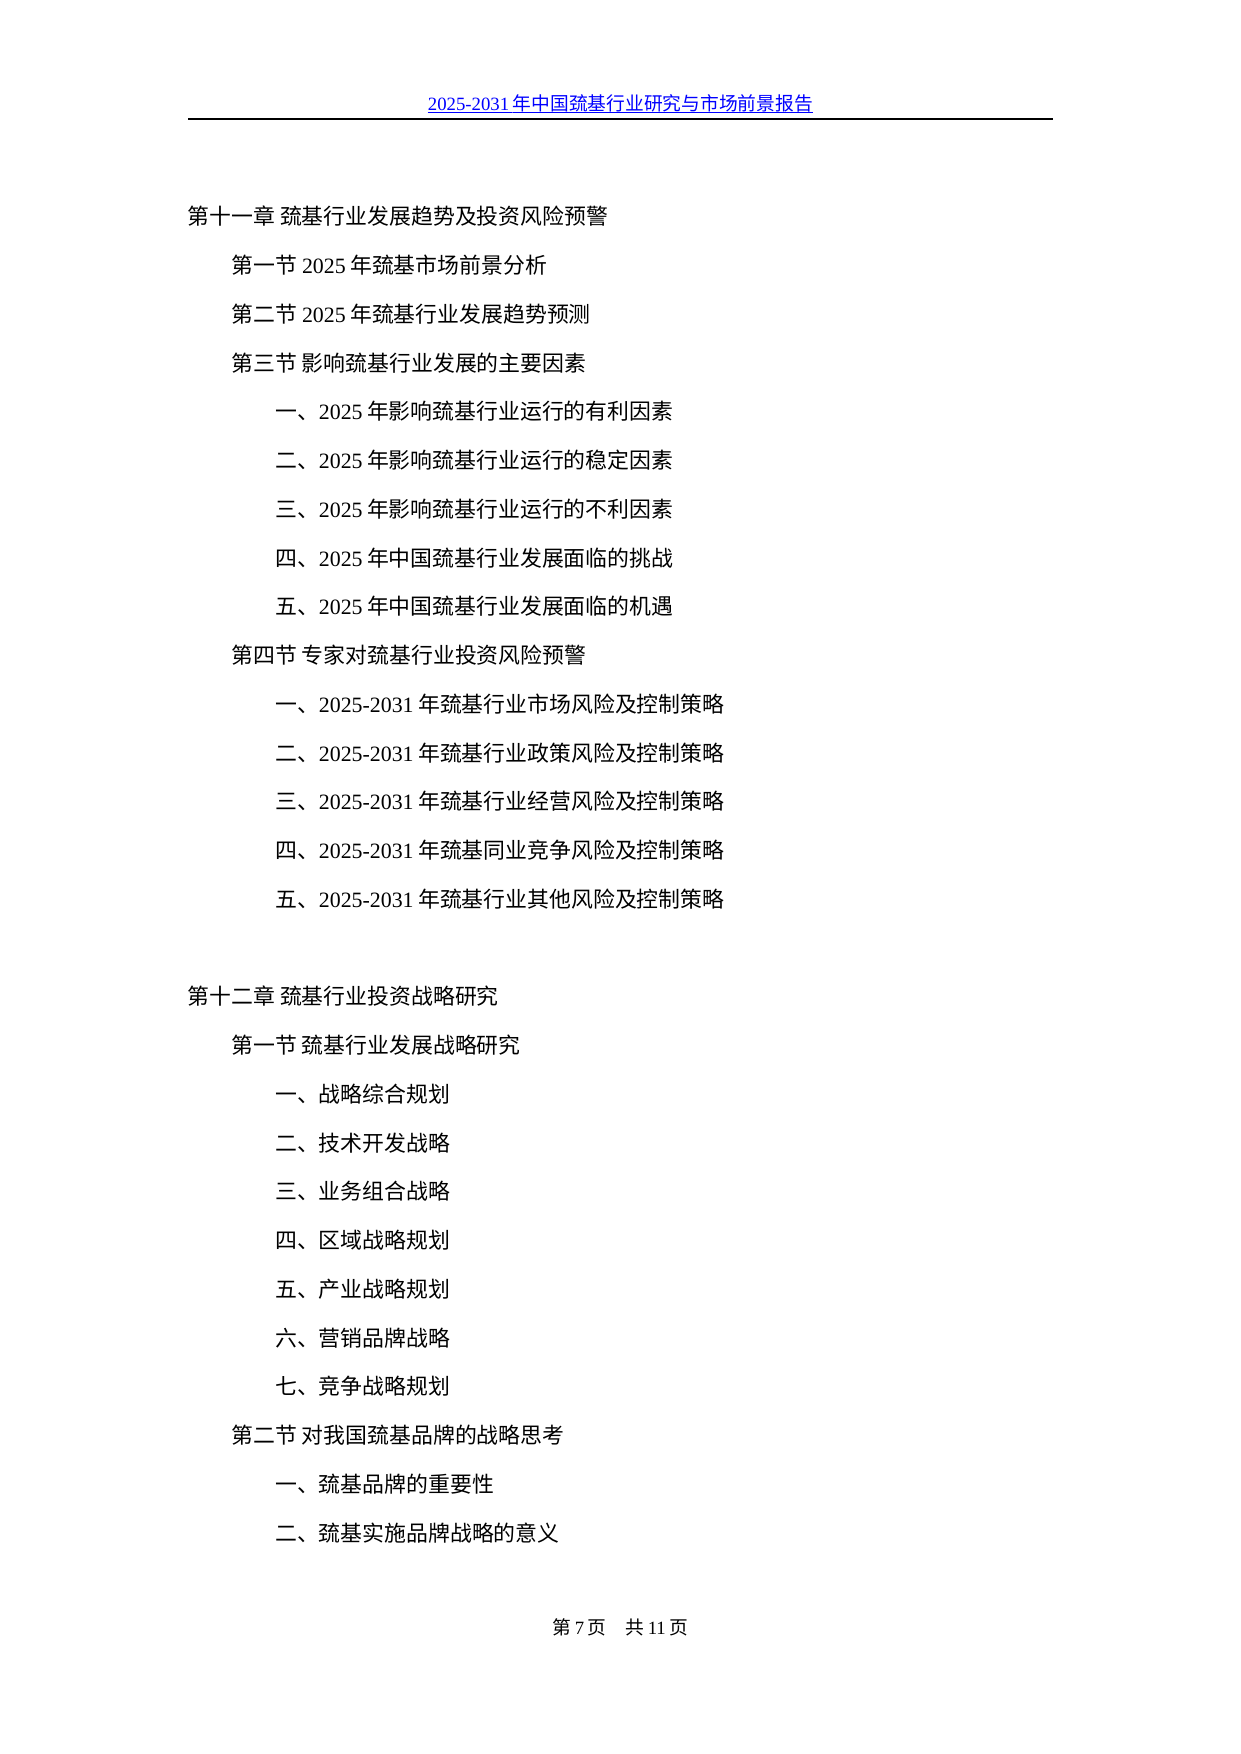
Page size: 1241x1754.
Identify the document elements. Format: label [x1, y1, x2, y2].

text [187, 150, 1053, 1548]
